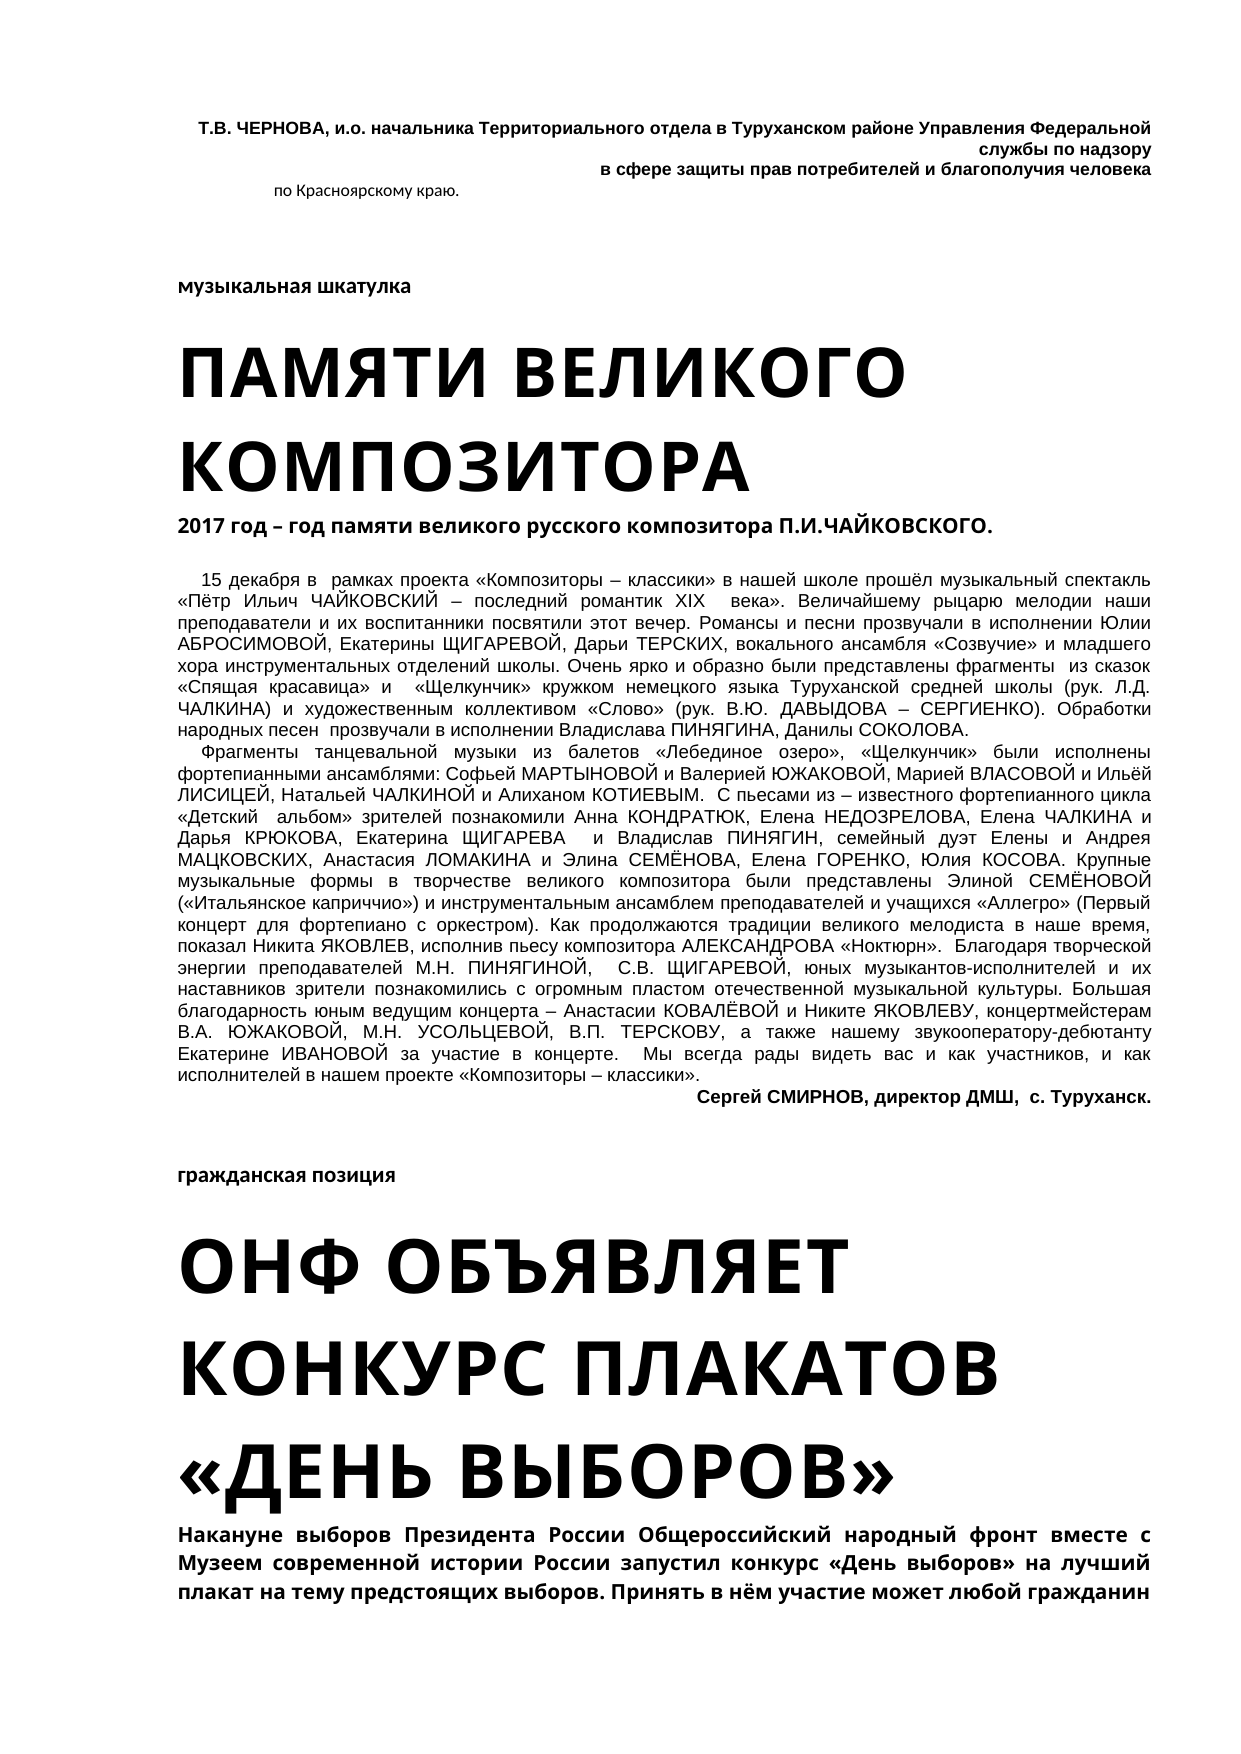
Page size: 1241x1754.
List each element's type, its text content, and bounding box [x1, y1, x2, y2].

text Фрагменты танцевальной музыки из балетов «Лебединое озеро», «Щелкунчик» были исполнены фортепианными ансамблями: Софьей Мартыновой и Валерией Южаковой, Марией Власовой и Ильёй Лисицей, Натальей Чалкиной и Алиханом Котиевым. С пьесами из – известного фортепианного цикла «Детский альбом» зрителей познакомили Анна Кондратюк, Елена Недозрелова, Елена Чалкина и Дарья Крюкова, Екатерина Щигарева и Владислав Пинягин, семейный дуэт Елены и Андрея Мацковских, Анастасия Ломакина и Элина СемЁнова, Елена Горенко, Юлия Косова. Крупные музыкальные формы в творчестве великого композитора были представлены Элиной СемЁновой («Итальянское каприччио») и инструментальным ансамблем преподавателей и учащихся «Аллегро» (Первый концерт для фортепиано с оркестром). Как продолжаются традиции великого мелодиста в наше время, показал Никита Яковлев, исполнив пьесу композитора Александрова «Ноктюрн». Благодаря творческой энергии преподавателей М.Н. Пинягиной, С.В. Щигаревой, юных музыкантов-исполнителей и их наставников зрители познакомились с огромным пластом отечественной музыкальной культуры. Большая благодарность юным ведущим концерта – Анастасии КовалЁвой и Никите Яковлеву, концертмейстерам В.А. Южаковой, М.Н. Усольцевой, В.П. Терскову, а также нашему звукооператору-дебютанту Екатерине Ивановой за участие в концерте. Мы всегда рады видеть вас и как участников, и как исполнителей в нашем проекте «Композиторы – классики». [177, 741, 1152, 1086]
text Т.В. Чернова, и.о. начальника Территориального отдела в Туруханском районе Управления Федеральной службы по надзору [177, 118, 1152, 159]
text ОНФ объявляет конкурс плакатов «День выборов» [177, 1213, 1152, 1520]
text Сергей СМИРНОВ, директор ДМШ, с. Туруханск. [177, 1086, 1152, 1107]
text ПАМЯТИ ВЕЛИКОГО КОМПОЗИТОРА [177, 324, 1152, 511]
text музыкальная шкатулка [177, 271, 1152, 299]
text 2017 год – год памяти великого русского композитора П.И.Чайковского. [177, 511, 1152, 539]
text гражданская позиция [177, 1160, 1152, 1188]
text 15 декабря в рамках проекта «Композиторы – классики» в нашей школе прошёл музыкальный спектакль «Пётр Ильич Чайковский – последний романтик XIX века». Величайшему рыцарю мелодии наши преподаватели и их воспитанники посвятили этот вечер. Романсы и песни прозвучали в исполнении Юлии Абросимовой, Екатерины Щигаревой, Дарьи Терских, вокального ансамбля «Созвучие» и младшего хора инструментальных отделений школы. Очень ярко и образно были представлены фрагменты из сказок «Спящая красавица» и «Щелкунчик» кружком немецкого языка Туруханской средней школы (рук. Л.Д. Чалкина) и художественным коллективом «Слово» (рук. В.Ю. Давыдова – Сергиенко). Обработки народных песен прозвучали в исполнении Владислава Пинягина, Данилы Соколова. [177, 568, 1152, 741]
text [177, 1520, 1152, 1605]
text по Красноярскому краю. [177, 179, 1152, 201]
text в сфере защиты прав потребителей и благополучия человека [177, 159, 1152, 179]
